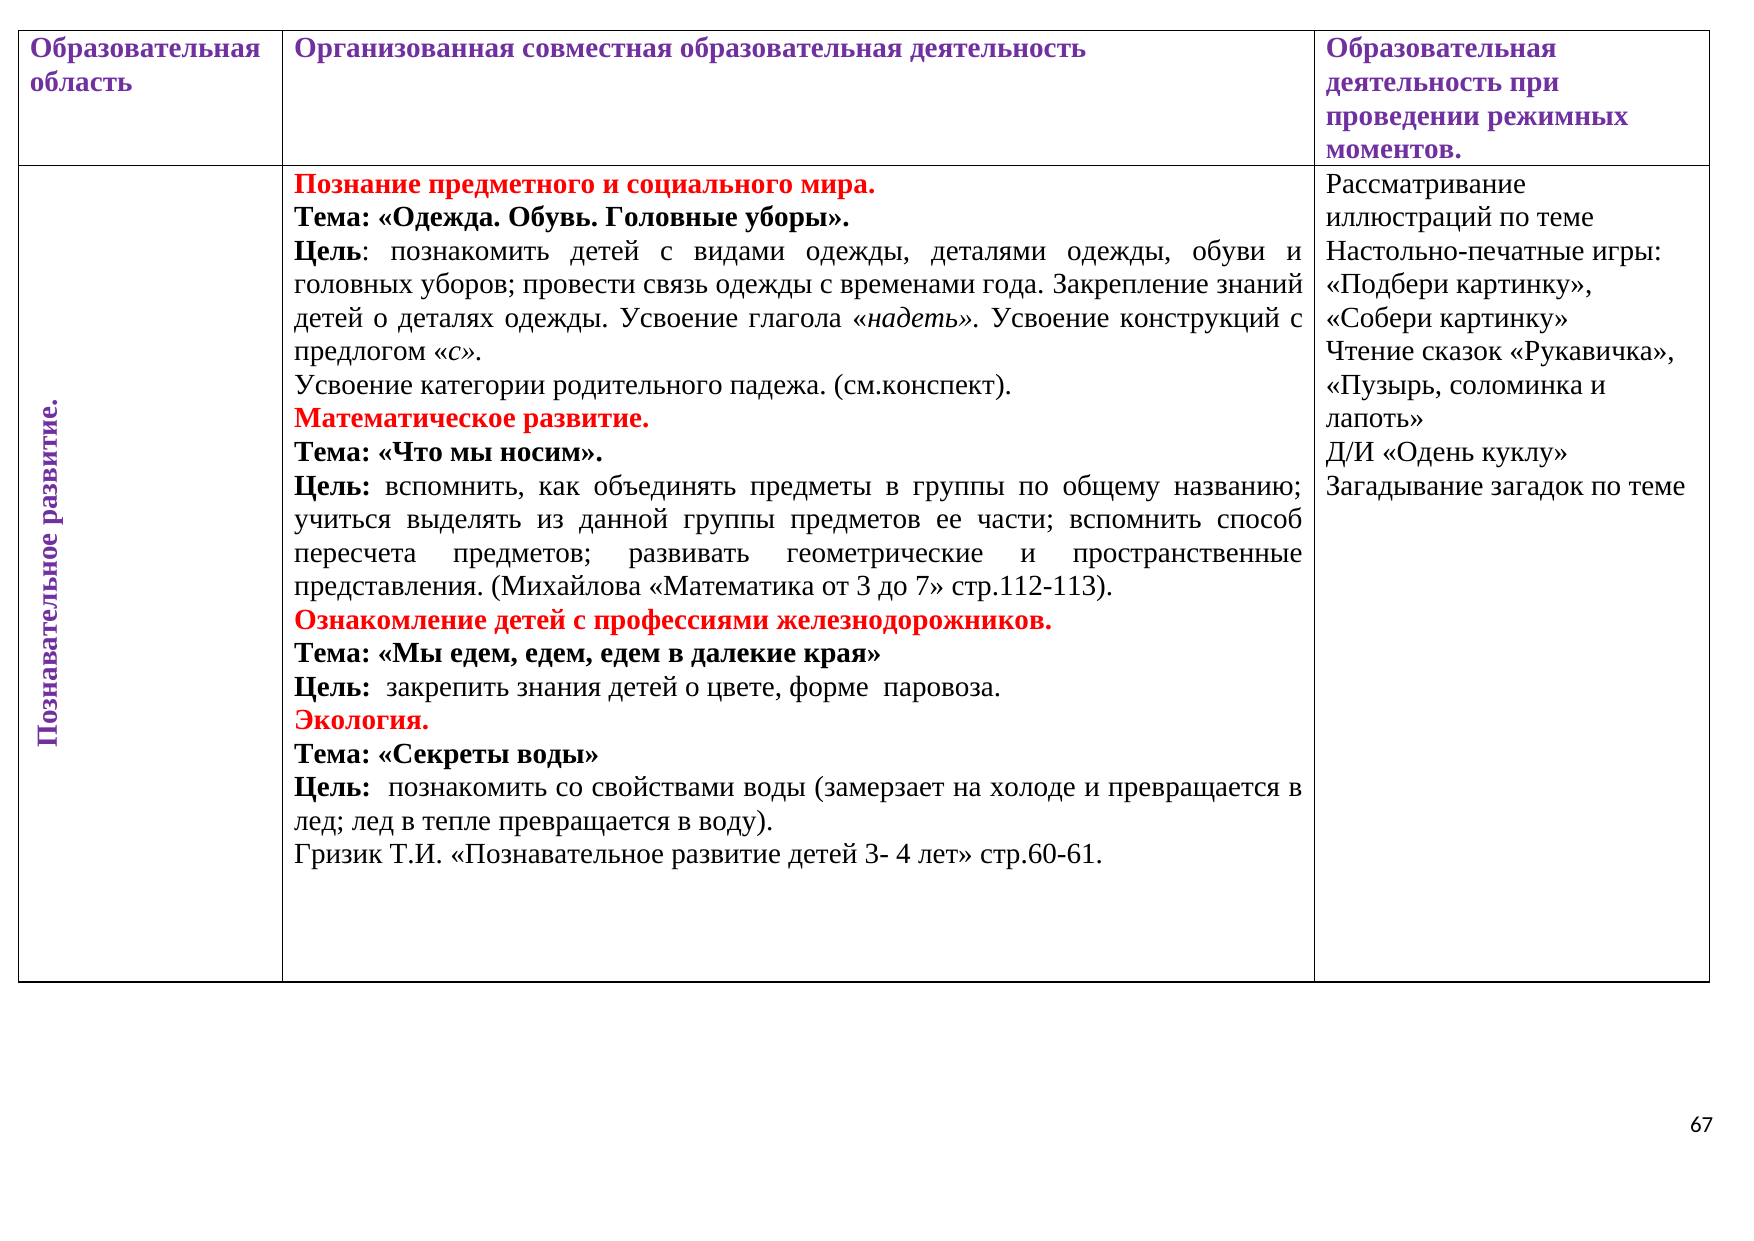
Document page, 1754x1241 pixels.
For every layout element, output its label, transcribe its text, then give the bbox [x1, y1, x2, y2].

table_header Образовательная деятельность при проведении режимных моментов. [1315, 31, 1709, 165]
table_cell Познание предметного и социального мира. Тема: «Одежда. Обувь. Головные уборы». Цель: познакомить детей с видами одежды, деталями одежды, обуви и головных уборов; провести связь одежды с временами года. Закрепление знаний детей о деталях одежды. Усвоение глагола «надеть». Усвоение конструкций с предлогом «с». Усвоение категории родительного падежа. (см.конспект). Математическое развитие. Тема: «Что мы носим». Цель: вспомнить, как объединять предметы в группы по общему названию; учиться выделять из данной группы предметов ее части; вспомнить способ пересчета предметов; развивать геометрические и пространственные представления. (Михайлова «Математика от 3 до 7» стр.112-113). Ознакомление детей с профессиями железнодорожников. Тема: «Мы едем, едем, едем в далекие края» Цель: закрепить знания детей о цвете, форме паровоза. Экология. Тема: «Секреты воды» Цель: познакомить со свойствами воды (замерзает на холоде и превращается в лед; лед в тепле превращается в воду). Гризик Т.И. «Познавательное развитие детей 3- 4 лет» стр.60-61. [283, 166, 1314, 981]
table_header Организованная совместная образовательная деятельность [283, 31, 1314, 165]
table_header Образовательная область [19, 31, 282, 165]
table_cell Рассматривание иллюстраций по теме Настольно-печатные игры: «Подбери картинку», «Собери картинку» Чтение сказок «Рукавичка», «Пузырь, соломинка и лапоть» Д/И «Одень куклу» Загадывание загадок по теме [1315, 166, 1709, 981]
table_cell Познавательное развитие. [19, 166, 282, 981]
